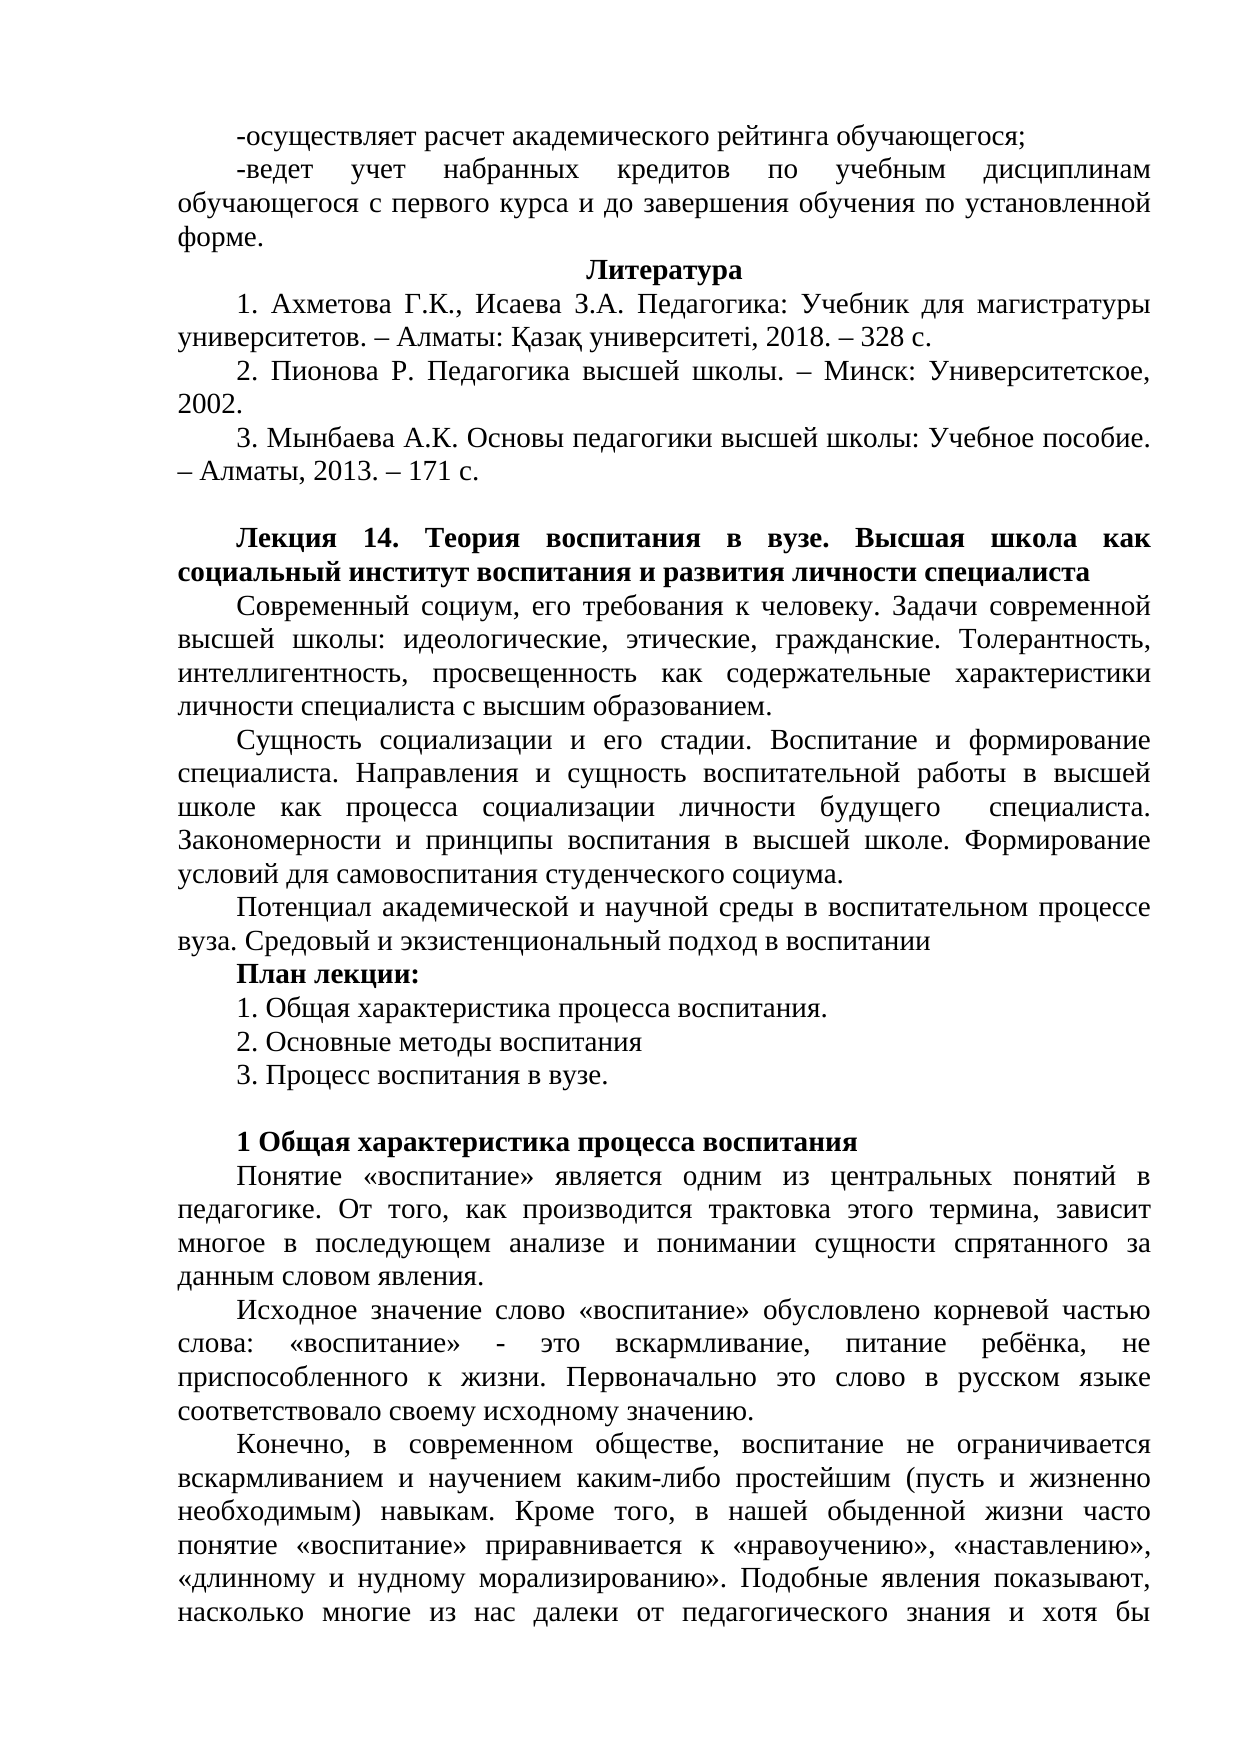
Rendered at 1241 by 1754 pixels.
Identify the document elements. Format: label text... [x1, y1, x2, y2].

text -ведет учет набранных кредитов по учебным дисциплинам обучающегося с первого курса и до завершения обучения по установленной форме. [177, 152, 1152, 252]
text 3. Процесс воспитания в вузе. [177, 1057, 1152, 1091]
text -осуществляет расчет академического рейтинга обучающегося; [177, 118, 1152, 152]
text План лекции: [177, 957, 1152, 990]
text Лекция 14. Теория воспитания в вузе. Высшая школа как социальный институт воспитания и развития личности специалиста [177, 521, 1152, 588]
text 2. Основные методы воспитания [177, 1024, 1152, 1057]
text 3. Мынбаева А.К. Основы педагогики высшей школы: Учебное пособие. – Алматы, 2013. – 171 с. [177, 420, 1152, 487]
text Исходное значение слово «воспитание» обусловлено корневой частью слова: «воспитание» - это вскармливание, питание ребёнка, не приспособленного к жизни. Первоначально это слово в русском языке соответствовало своему исходному значению. [177, 1292, 1152, 1426]
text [177, 1426, 1152, 1627]
text 2. Пионова Р. Педагогика высшей школы. – Минск: Университетское, 2002. [177, 353, 1152, 420]
text Современный социум, его требования к человеку. Задачи современной высшей школы: идеологические, этические, гражданские. Толерантность, интеллигентность, просвещенность как содержательные характеристики личности специалиста с высшим образованием. [177, 588, 1152, 722]
text Литература [177, 252, 1152, 286]
text Сущность социализации и его стадии. Воспитание и формирование специалиста. Направления и сущность воспитательной работы в высшей школе как процесса социализации личности будущего специалиста. Закономерности и принципы воспитания в высшей школе. Формирование условий для самовоспитания студенческого социума. [177, 722, 1152, 889]
text 1. Ахметова Г.К., Исаева З.А. Педагогика: Учебник для магистратуры университетов. – Алматы: Қазақ университеті, 2018. – 328 с. [177, 286, 1152, 353]
text Потенциал академической и научной среды в воспитательном процессе вуза. Средовый и экзистенциональный подход в воспитании [177, 889, 1152, 957]
text Понятие «воспитание» является одним из центральных понятий в педагогике. От того, как производится трактовка этого термина, зависит многое в последующем анализе и понимании сущности спрятанного за данным словом явления. [177, 1158, 1152, 1292]
text 1 Общая характеристика процесса воспитания [177, 1124, 1152, 1158]
text 1. Общая характеристика процесса воспитания. [177, 990, 1152, 1024]
